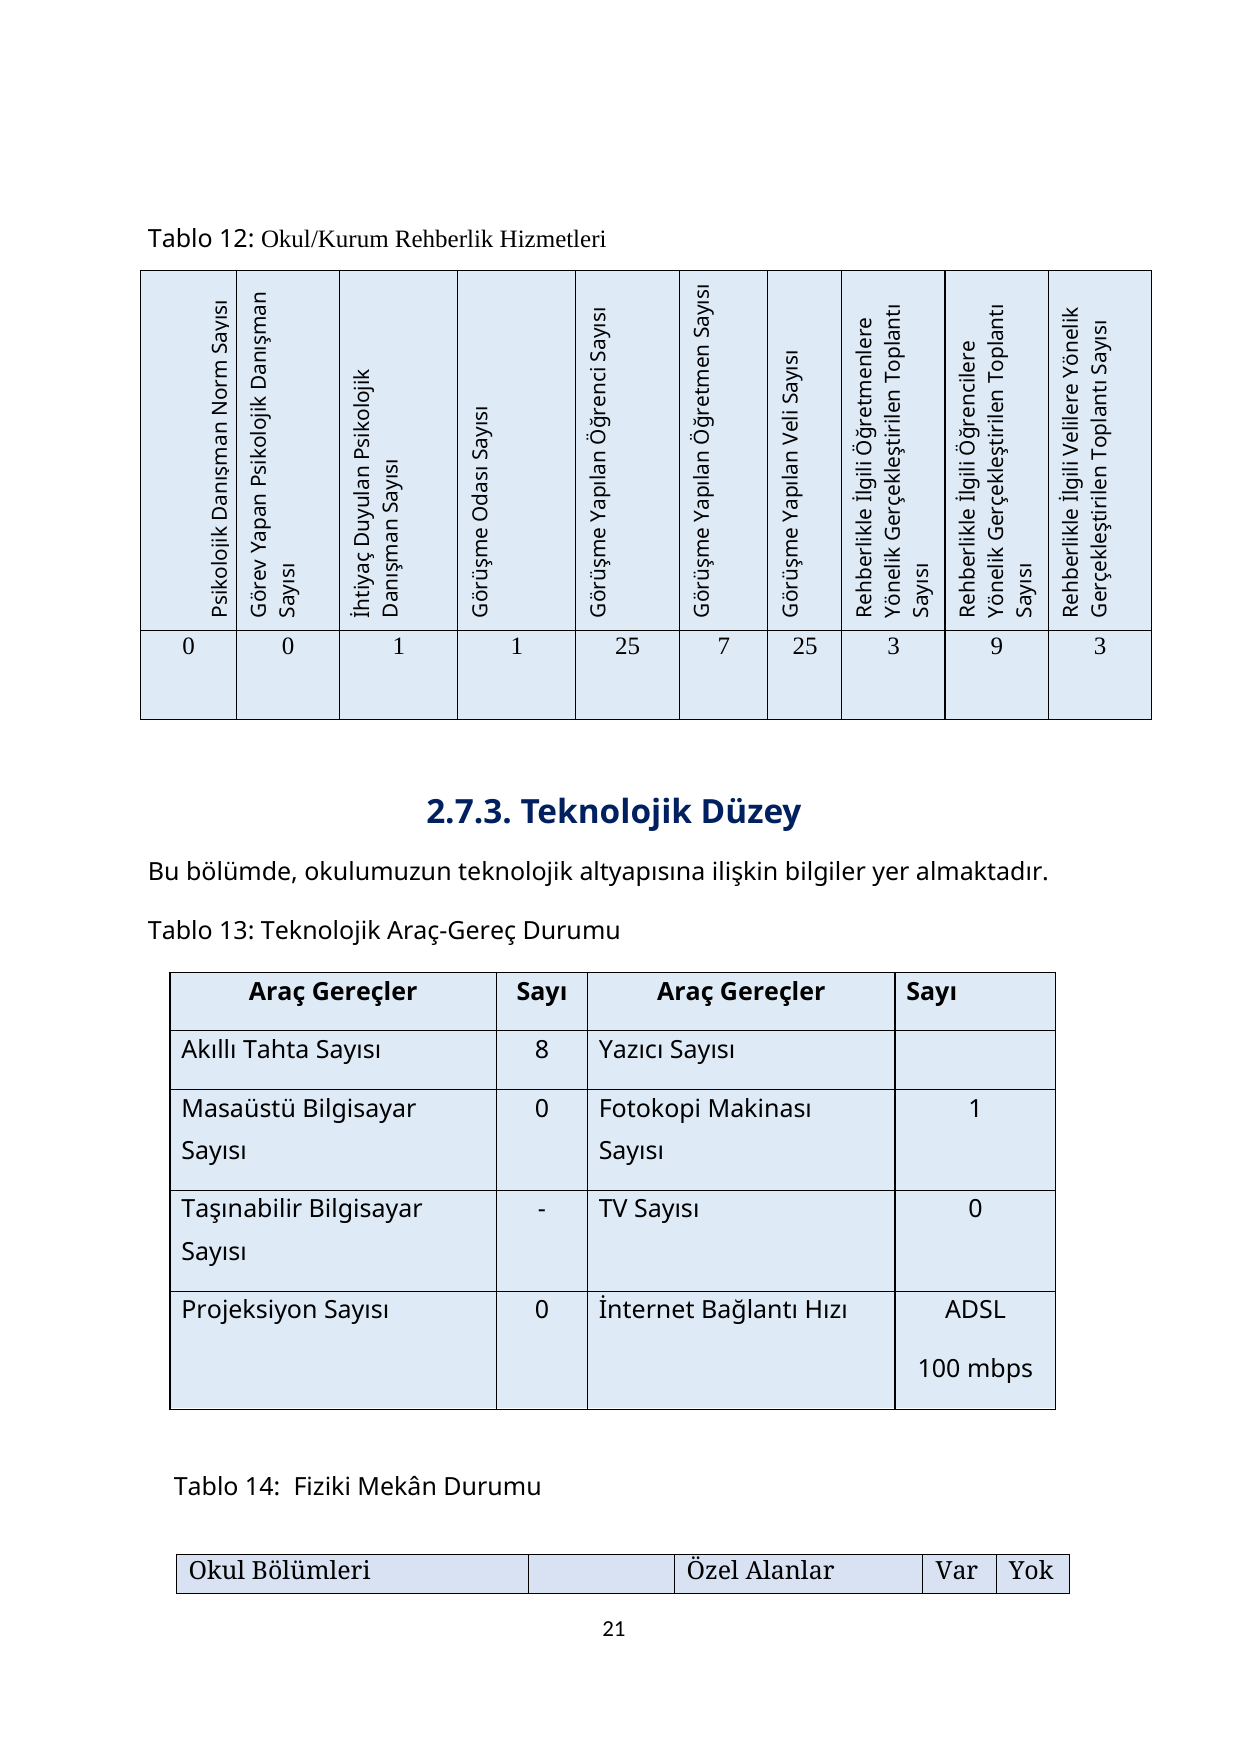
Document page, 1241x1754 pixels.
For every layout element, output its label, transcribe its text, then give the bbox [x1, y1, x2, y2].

table_cell Yazıcı Sayısı [588, 1031, 894, 1089]
table_cell 0 [896, 1191, 1055, 1291]
table_cell TV Sayısı [588, 1191, 894, 1291]
table_cell Masaüstü Bilgisayar Sayısı [171, 1090, 496, 1190]
table_header Görüşme Yapılan Öğretmen Sayısı [680, 271, 767, 630]
table_cell 1 [896, 1090, 1055, 1190]
table_header Rehberlikle İlgili Öğretmenlere Yönelik Gerçekleştirilen Toplantı Sayısı [842, 271, 944, 630]
subtitle 2.7.3. Teknolojik Düzey [396, 788, 831, 833]
table_cell [896, 1031, 1055, 1089]
table_header [529, 1555, 674, 1593]
table_header Görev Yapan Psikolojik Danışman Sayısı [237, 271, 339, 630]
table_header İhtiyaç Duyulan Psikolojik Danışman Sayısı [340, 271, 457, 630]
table_header Sayı [497, 973, 587, 1030]
text Bu bölümde, okulumuzun teknolojik altyapısına ilişkin bilgiler yer almaktadır. [148, 854, 1078, 888]
text Tablo 12: Okul/Kurum Rehberlik Hizmetleri [148, 220, 831, 254]
table_cell 3 [1049, 631, 1151, 719]
table_cell Taşınabilir Bilgisayar Sayısı [171, 1191, 496, 1291]
table_cell 0 [237, 631, 339, 719]
table_header Sayı [896, 973, 1055, 1030]
table_cell ADSL 100 mbps [896, 1292, 1055, 1408]
table_header Var [923, 1555, 996, 1593]
table_cell Akıllı Tahta Sayısı [171, 1031, 496, 1089]
table_header Araç Gereçler [588, 973, 894, 1030]
table_cell 1 [340, 631, 457, 719]
table_cell 1 [458, 631, 575, 719]
text Tablo 14: Fiziki Mekân Durumu [148, 1469, 1078, 1503]
table_cell 3 [842, 631, 944, 719]
table_cell Fotokopi Makinası Sayısı [588, 1090, 894, 1190]
table_header Görüşme Odası Sayısı [458, 271, 575, 630]
table_header Rehberlikle İlgili Velilere Yönelik Gerçekleştirilen Toplantı Sayısı [1049, 271, 1151, 630]
table_cell 8 [497, 1031, 587, 1089]
table_cell 0 [141, 631, 236, 719]
table_cell 0 [497, 1292, 587, 1408]
table_header Yok [997, 1555, 1069, 1593]
table_header Görüşme Yapılan Öğrenci Sayısı [576, 271, 679, 630]
table_header Okul Bölümleri [177, 1555, 528, 1593]
text Tablo 13: Teknolojik Araç-Gereç Durumu [148, 913, 1078, 947]
table_header Psikolojik Danışman Norm Sayısı [141, 271, 236, 630]
table_cell 7 [680, 631, 767, 719]
table_cell Projeksiyon Sayısı [171, 1292, 496, 1408]
table_cell 25 [768, 631, 841, 719]
table_cell 0 [497, 1090, 587, 1190]
table_header Rehberlikle İlgili Öğrencilere Yönelik Gerçekleştirilen Toplantı Sayısı [946, 271, 1048, 630]
table_header Görüşme Yapılan Veli Sayısı [768, 271, 841, 630]
table_cell 25 [576, 631, 679, 719]
table_header Özel Alanlar [675, 1555, 922, 1593]
table_cell 9 [946, 631, 1048, 719]
table_cell İnternet Bağlantı Hızı [588, 1292, 894, 1408]
table_cell - [497, 1191, 587, 1291]
table_header Araç Gereçler [171, 973, 496, 1030]
